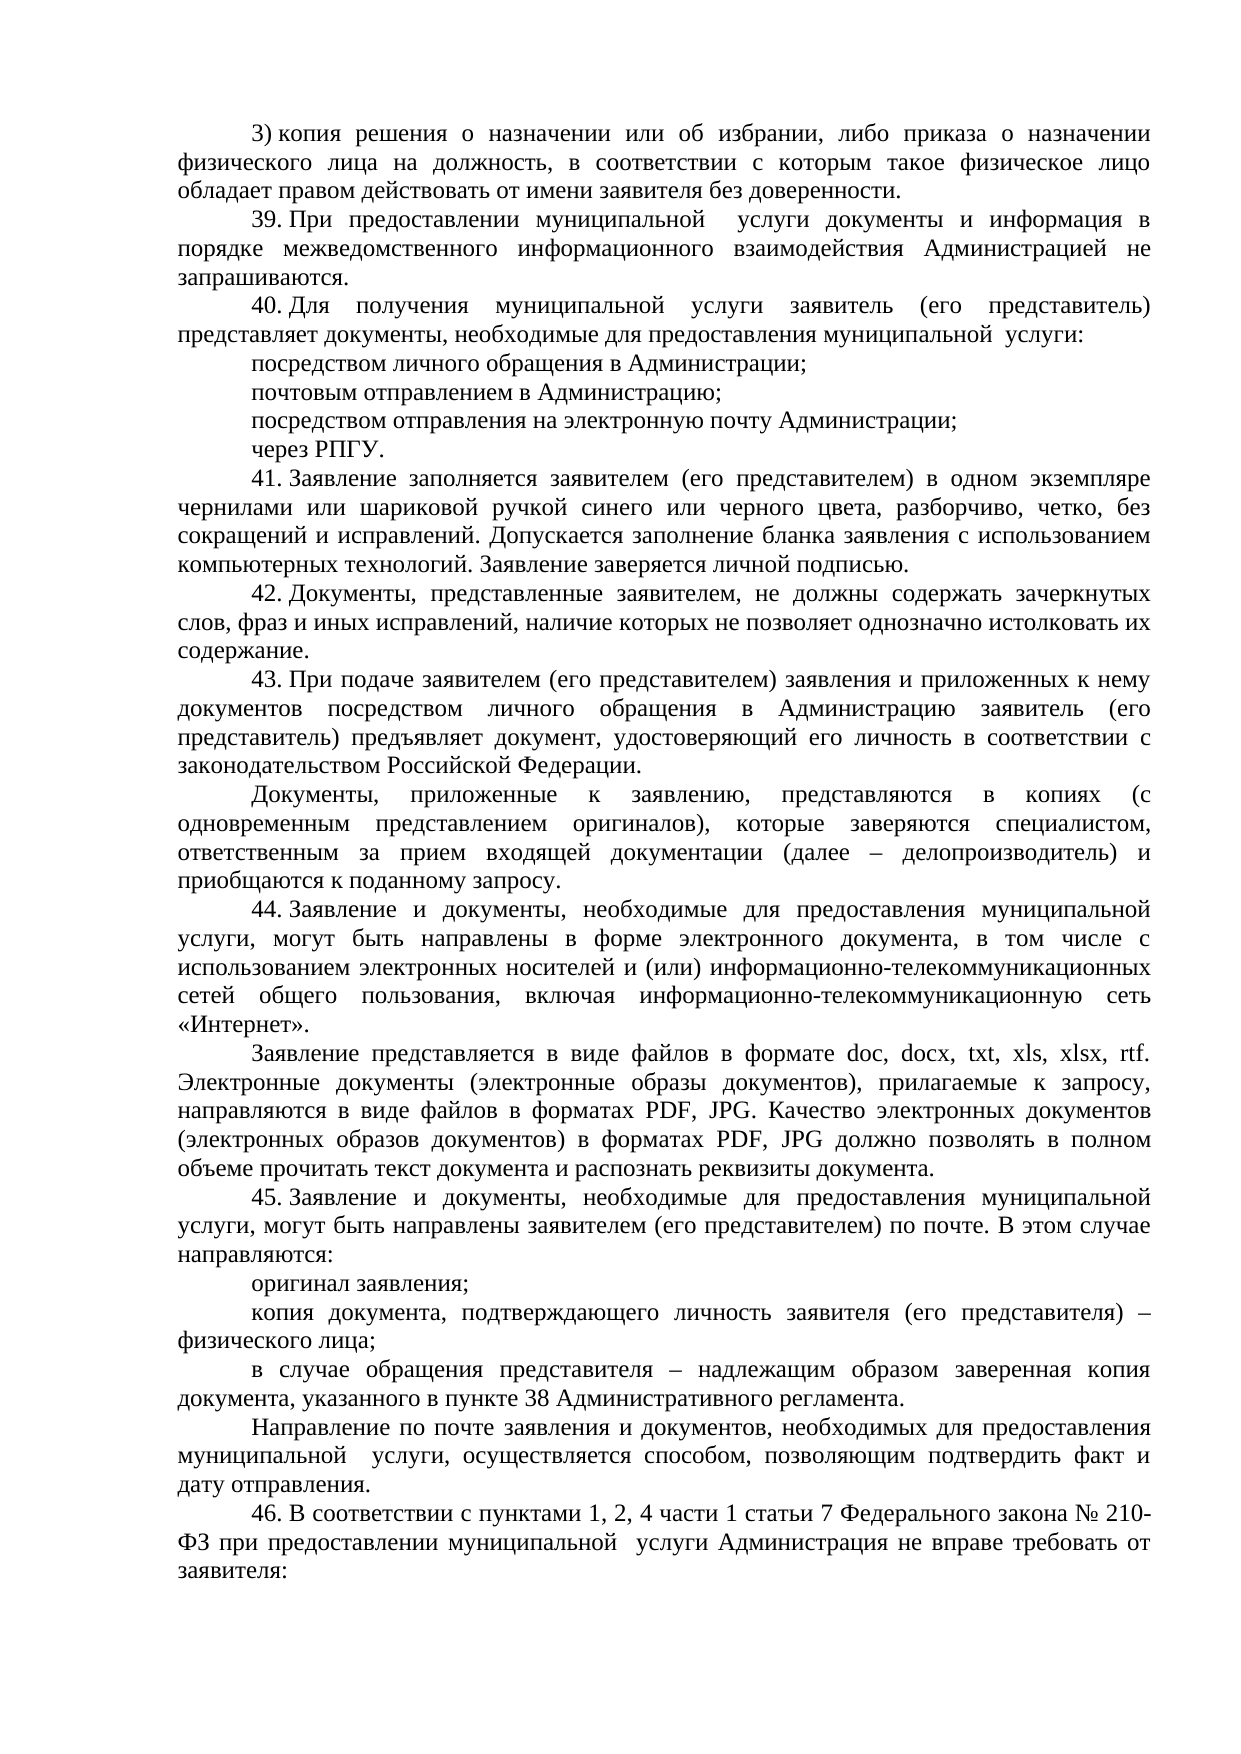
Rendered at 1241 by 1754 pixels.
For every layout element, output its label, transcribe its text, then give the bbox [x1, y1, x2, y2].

text 45. Заявление и документы, необходимые для предоставления муниципальной услуги, могут быть направлены заявителем (его представителем) по почте. В этом случае направляются: [177, 1182, 1152, 1268]
text почтовым отправлением в Администрацию; [177, 377, 1152, 406]
text 39. При предоставлении муниципальной услуги документы и информация в порядке межведомственного информационного взаимодействия Администрацией не запрашиваются. [177, 204, 1152, 291]
text 40. Для получения муниципальной услуги заявитель (его представитель) представляет документы, необходимые для предоставления муниципальной услуги: [177, 291, 1152, 348]
text копия документа, подтверждающего личность заявителя (его представителя) – физического лица; [177, 1297, 1152, 1354]
text посредством отправления на электронную почту Администрации; [177, 406, 1152, 434]
text 43. При подаче заявителем (его представителем) заявления и приложенных к нему документов посредством личного обращения в Администрацию заявитель (его представитель) предъявляет документ, удостоверяющий его личность в соответствии с законодательством Российской Федерации. [177, 664, 1152, 779]
text 42. Документы, представленные заявителем, не должны содержать зачеркнутых слов, фраз и иных исправлений, наличие которых не позволяет однозначно истолковать их содержание. [177, 578, 1152, 664]
text в случае обращения представителя – надлежащим образом заверенная копия документа, указанного в пункте 38 Административного регламента. [177, 1354, 1152, 1412]
text 44. Заявление и документы, необходимые для предоставления муниципальной услуги, могут быть направлены в форме электронного документа, в том числе с использованием электронных носителей и (или) информационно-телекоммуникационных сетей общего пользования, включая информационно-телекоммуникационную сеть «Интернет». [177, 894, 1152, 1038]
text оригинал заявления; [177, 1268, 1152, 1297]
text через РПГУ. [177, 434, 1152, 463]
text Документы, приложенные к заявлению, представляются в копиях (с одновременным представлением оригиналов), которые заверяются специалистом, ответственным за прием входящей документации (далее – делопроизводитель) и приобщаются к поданному запросу. [177, 779, 1152, 894]
text посредством личного обращения в Администрации; [177, 348, 1152, 377]
text Заявление представляется в виде файлов в формате doc, docx, txt, xls, xlsx, rtf. Электронные документы (электронные образы документов), прилагаемые к запросу, направляются в виде файлов в форматах PDF, JPG. Качество электронных документов (электронных образов документов) в форматах PDF, JPG должно позволять в полном объеме прочитать текст документа и распознать реквизиты документа. [177, 1038, 1152, 1182]
text 41. Заявление заполняется заявителем (его представителем) в одном экземпляре чернилами или шариковой ручкой синего или черного цвета, разборчиво, четко, без сокращений и исправлений. Допускается заполнение бланка заявления с использованием компьютерных технологий. Заявление заверяется личной подписью. [177, 463, 1152, 578]
text 46. В соответствии с пунктами 1, 2, 4 части 1 статьи 7 Федерального закона № 210-ФЗ при предоставлении муниципальной услуги Администрация не вправе требовать от заявителя: [177, 1498, 1152, 1584]
text Направление по почте заявления и документов, необходимых для предоставления муниципальной услуги, осуществляется способом, позволяющим подтвердить факт и дату отправления. [177, 1412, 1152, 1498]
text 3) копия решения о назначении или об избрании, либо приказа о назначении физического лица на должность, в соответствии с которым такое физическое лицо обладает правом действовать от имени заявителя без доверенности. [177, 118, 1152, 204]
